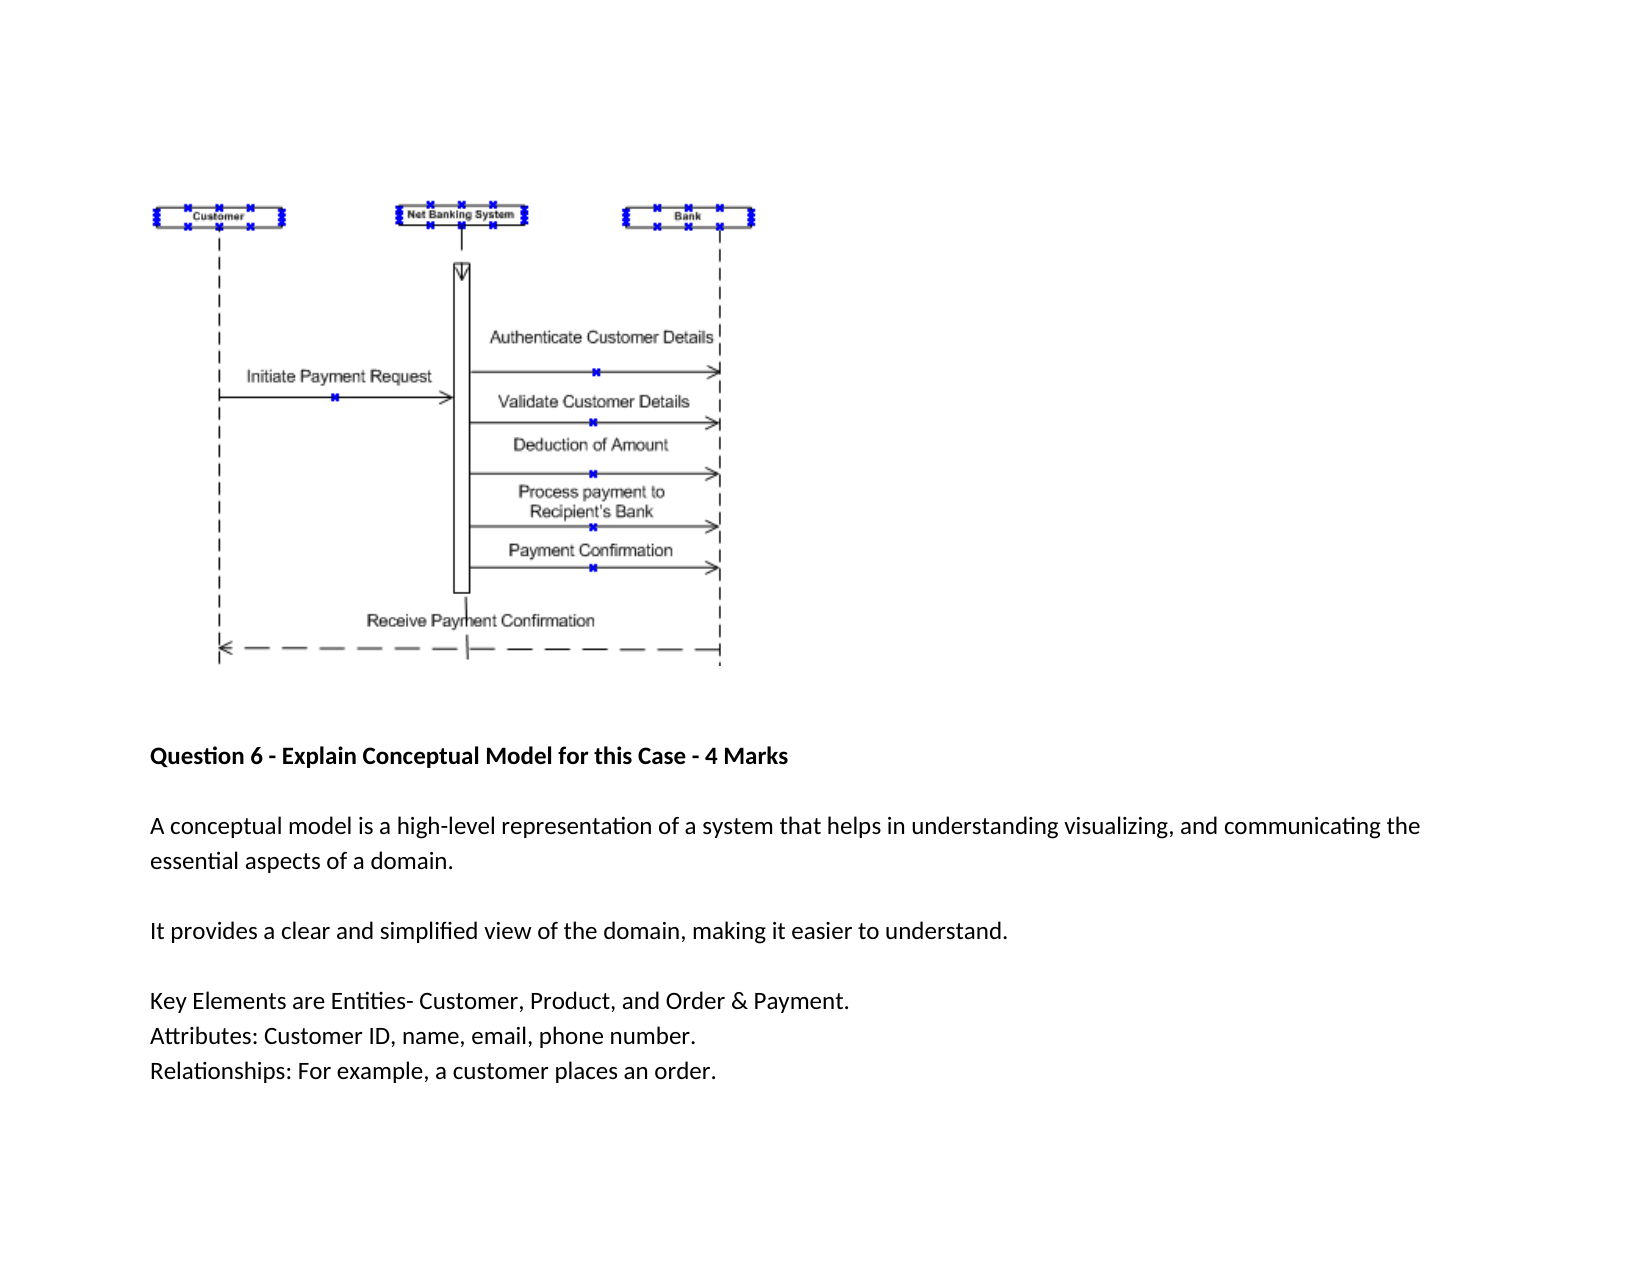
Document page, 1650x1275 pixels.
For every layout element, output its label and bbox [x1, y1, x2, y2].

picture [150, 184, 782, 666]
text [150, 150, 1500, 1121]
